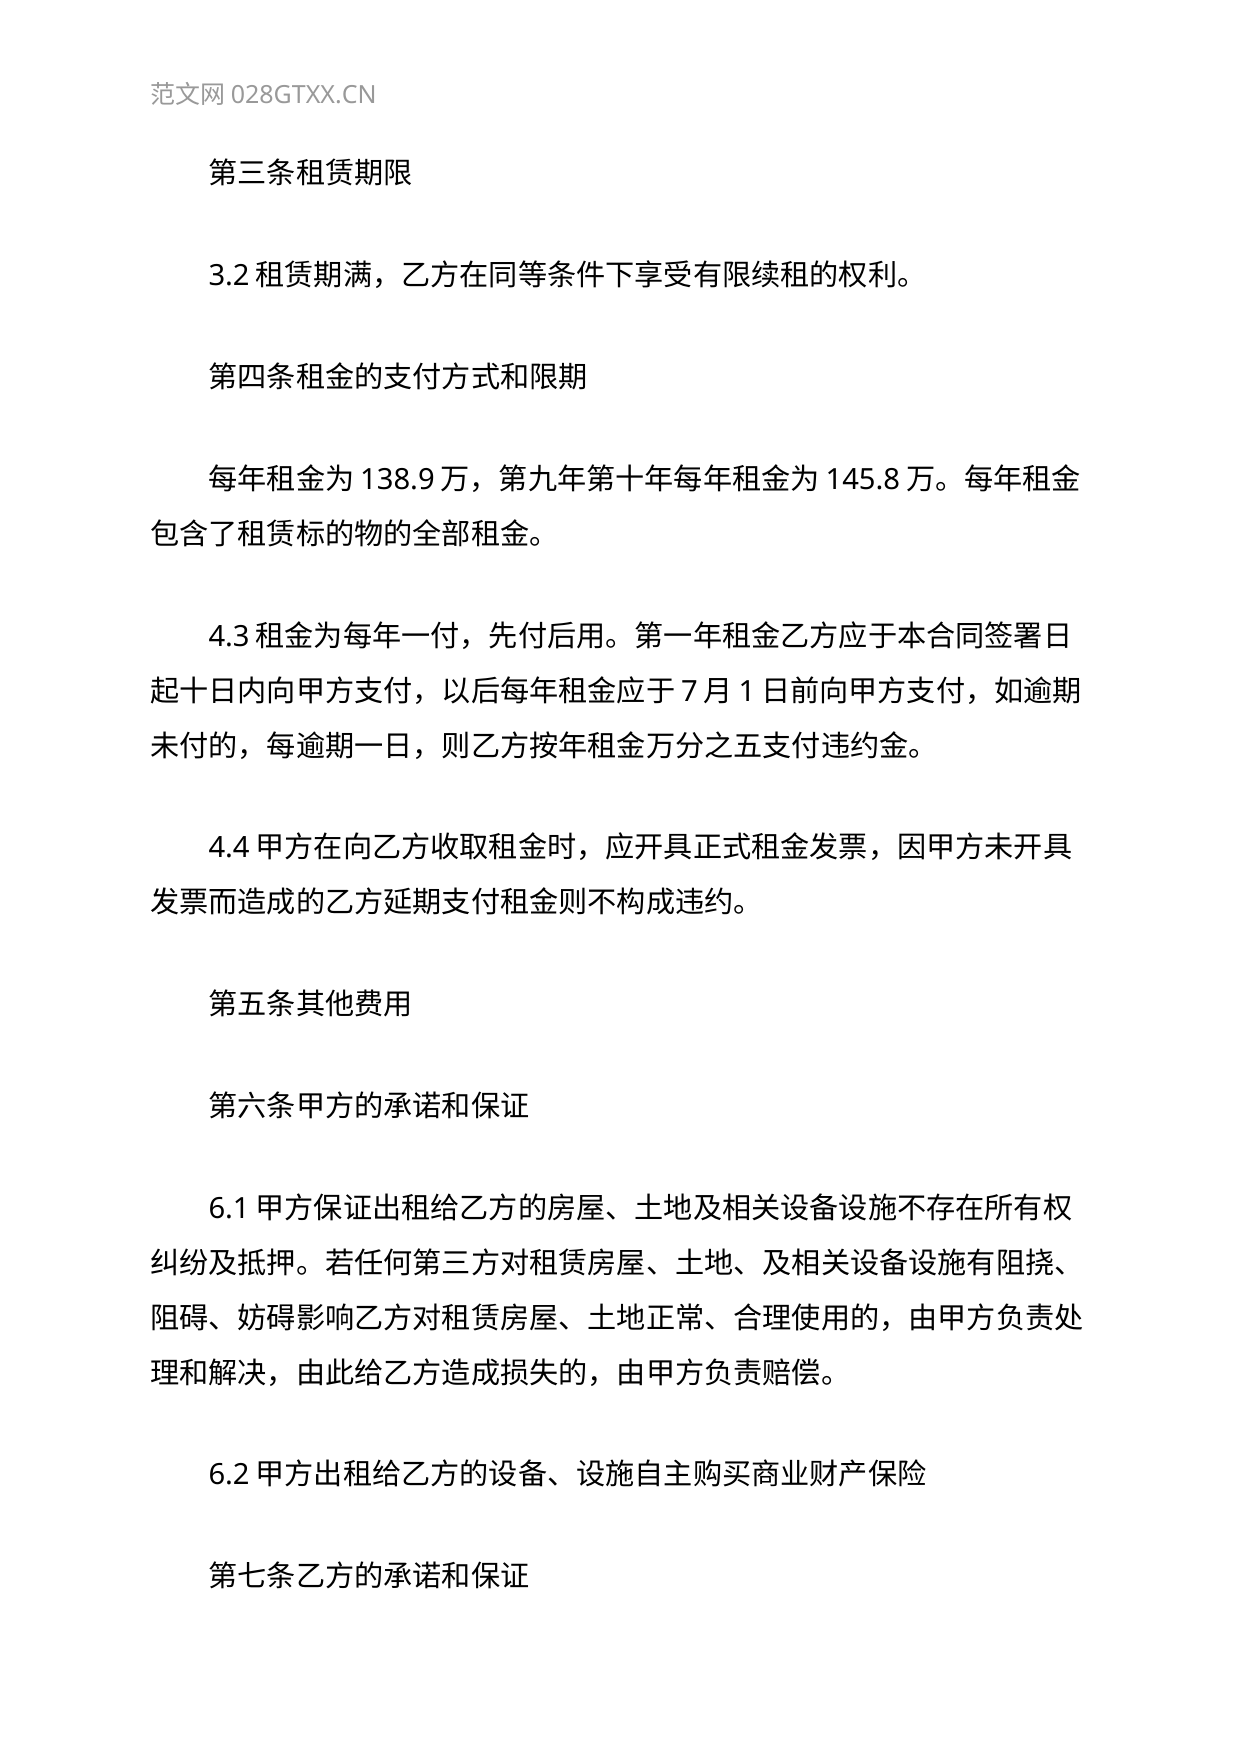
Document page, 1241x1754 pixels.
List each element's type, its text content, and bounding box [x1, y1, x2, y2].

text 第三条租赁期限 [150, 150, 1090, 192]
text 第五条其他费用 [150, 981, 1090, 1023]
text 第七条乙方的承诺和保证 [150, 1553, 1090, 1595]
text 3.2租赁期满，乙方在同等条件下享受有限续租的权利。 [150, 252, 1090, 294]
text 第六条甲方的承诺和保证 [150, 1083, 1090, 1125]
text 4.4甲方在向乙方收取租金时，应开具正式租金发票，因甲方未开具发票而造成的乙方延期支付租金则不构成违约。 [150, 824, 1090, 921]
text 6.1甲方保证出租给乙方的房屋、土地及相关设备设施不存在所有权纠纷及抵押。若任何第三方对租赁房屋、土地、及相关设备设施有阻挠、阻碍、妨碍影响乙方对租赁房屋、土地正常、合理使用的，由甲方负责处理和解决，由此给乙方造成损失的，由甲方负责赔偿。 [150, 1184, 1090, 1391]
text 6.2甲方出租给乙方的设备、设施自主购买商业财产保险 [150, 1451, 1090, 1493]
text 4.3租金为每年一付，先付后用。第一年租金乙方应于本合同签署日起十日内向甲方支付，以后每年租金应于7月1日前向甲方支付，如逾期未付的，每逾期一日，则乙方按年租金万分之五支付违约金。 [150, 612, 1090, 764]
text 第四条租金的支付方式和限期 [150, 354, 1090, 396]
text 每年租金为138.9万，第九年第十年每年租金为145.8万。每年租金包含了租赁标的物的全部租金。 [150, 456, 1090, 553]
